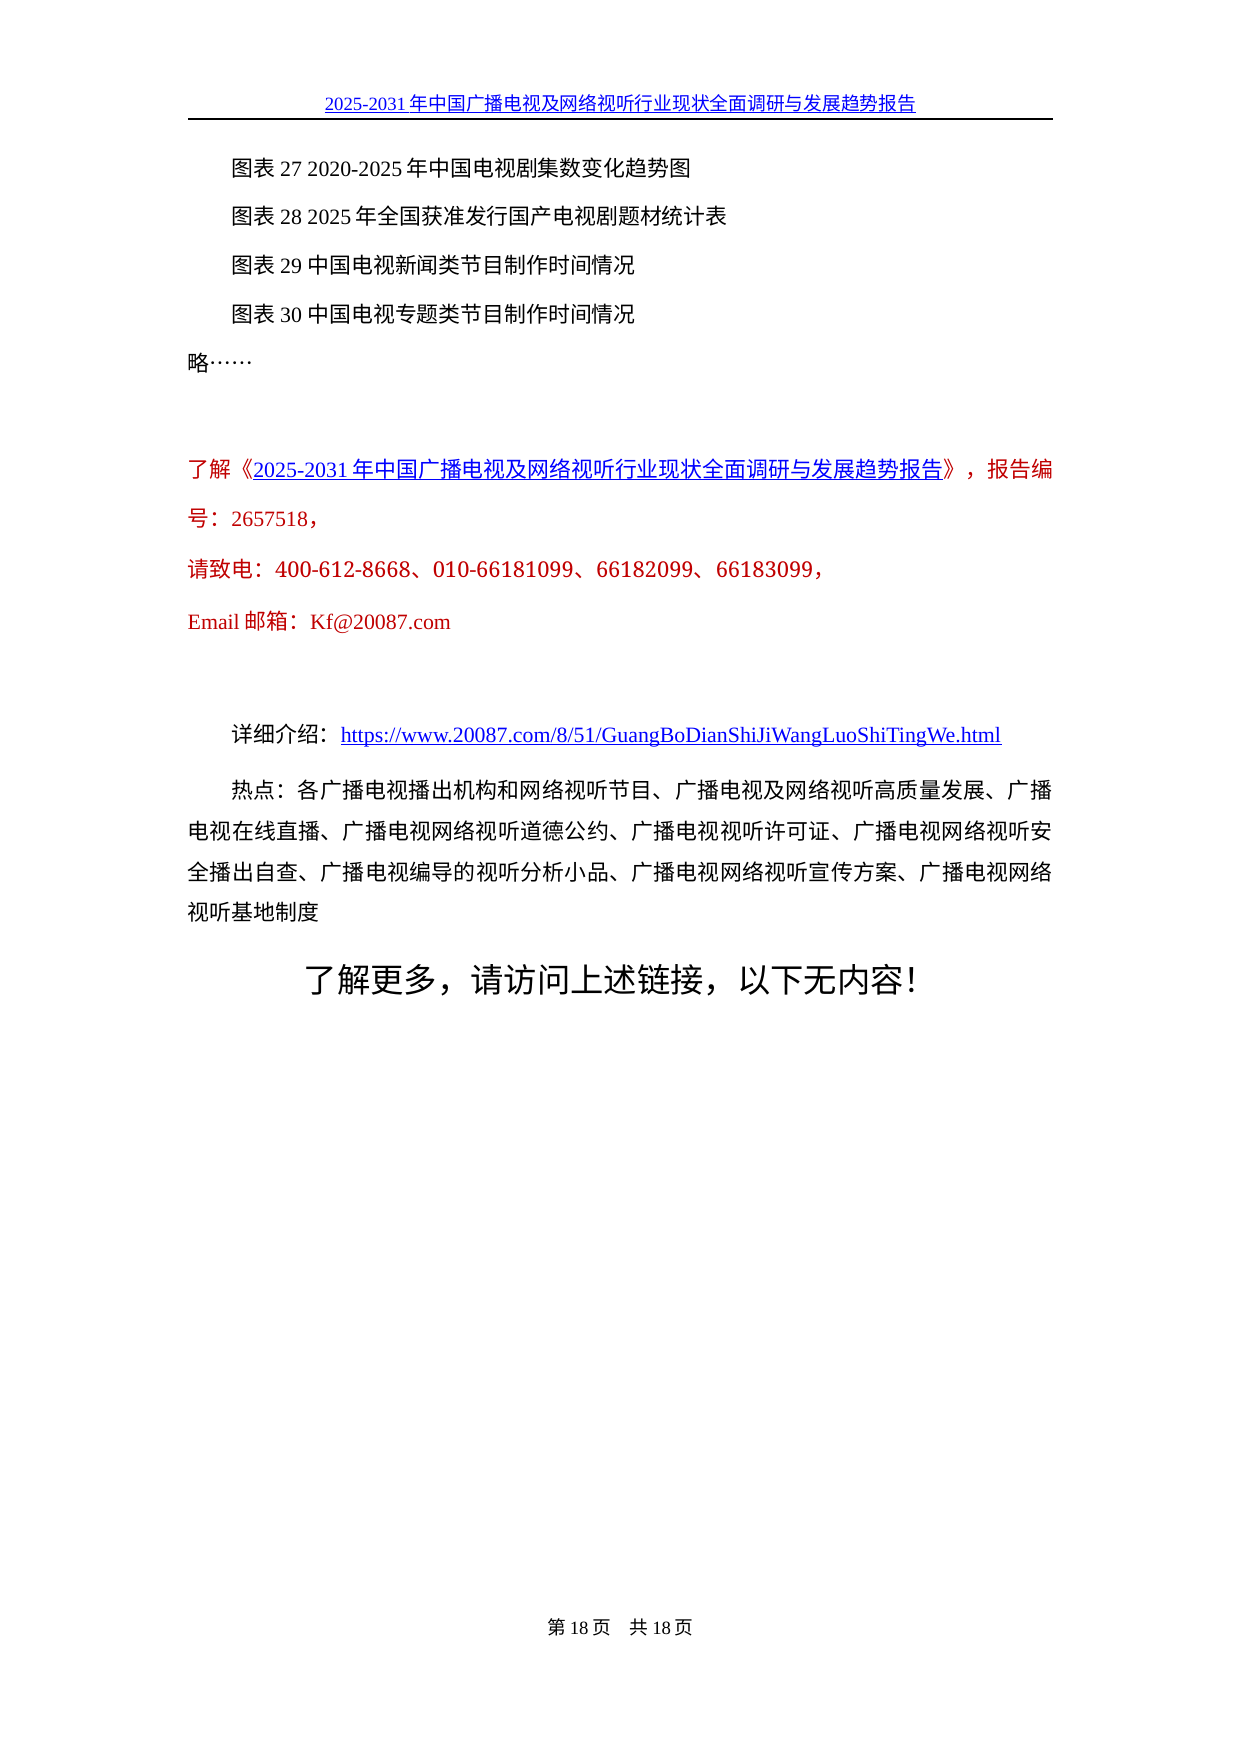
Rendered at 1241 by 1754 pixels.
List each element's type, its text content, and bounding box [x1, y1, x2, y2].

text 详细介绍：https://www.20087.com/8/51/GuangBoDianShiJiWangLuoShiTingWe.html [187, 716, 1053, 749]
text 热点：各广播电视播出机构和网络视听节目、广播电视及网络视听高质量发展、广播电视在线直播、广播电视网络视听道德公约、广播电视视听许可证、广播电视网络视听安全播出自查、广播电视编导的视听分析小品、广播电视网络视听宣传方案、广播电视网络视听基地制度 [187, 773, 1053, 927]
text Email邮箱：Kf@20087.com [187, 603, 1053, 636]
text 请致电：400-612-8668、010-66181099、66182099、66183099， [187, 552, 1053, 584]
text 了解《2025-2031年中国广播电视及网络视听行业现状全面调研与发展趋势报告》，报告编号：2657518， [187, 452, 1053, 533]
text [187, 150, 1053, 378]
title 了解更多，请访问上述链接，以下无内容！ [187, 945, 1053, 1010]
